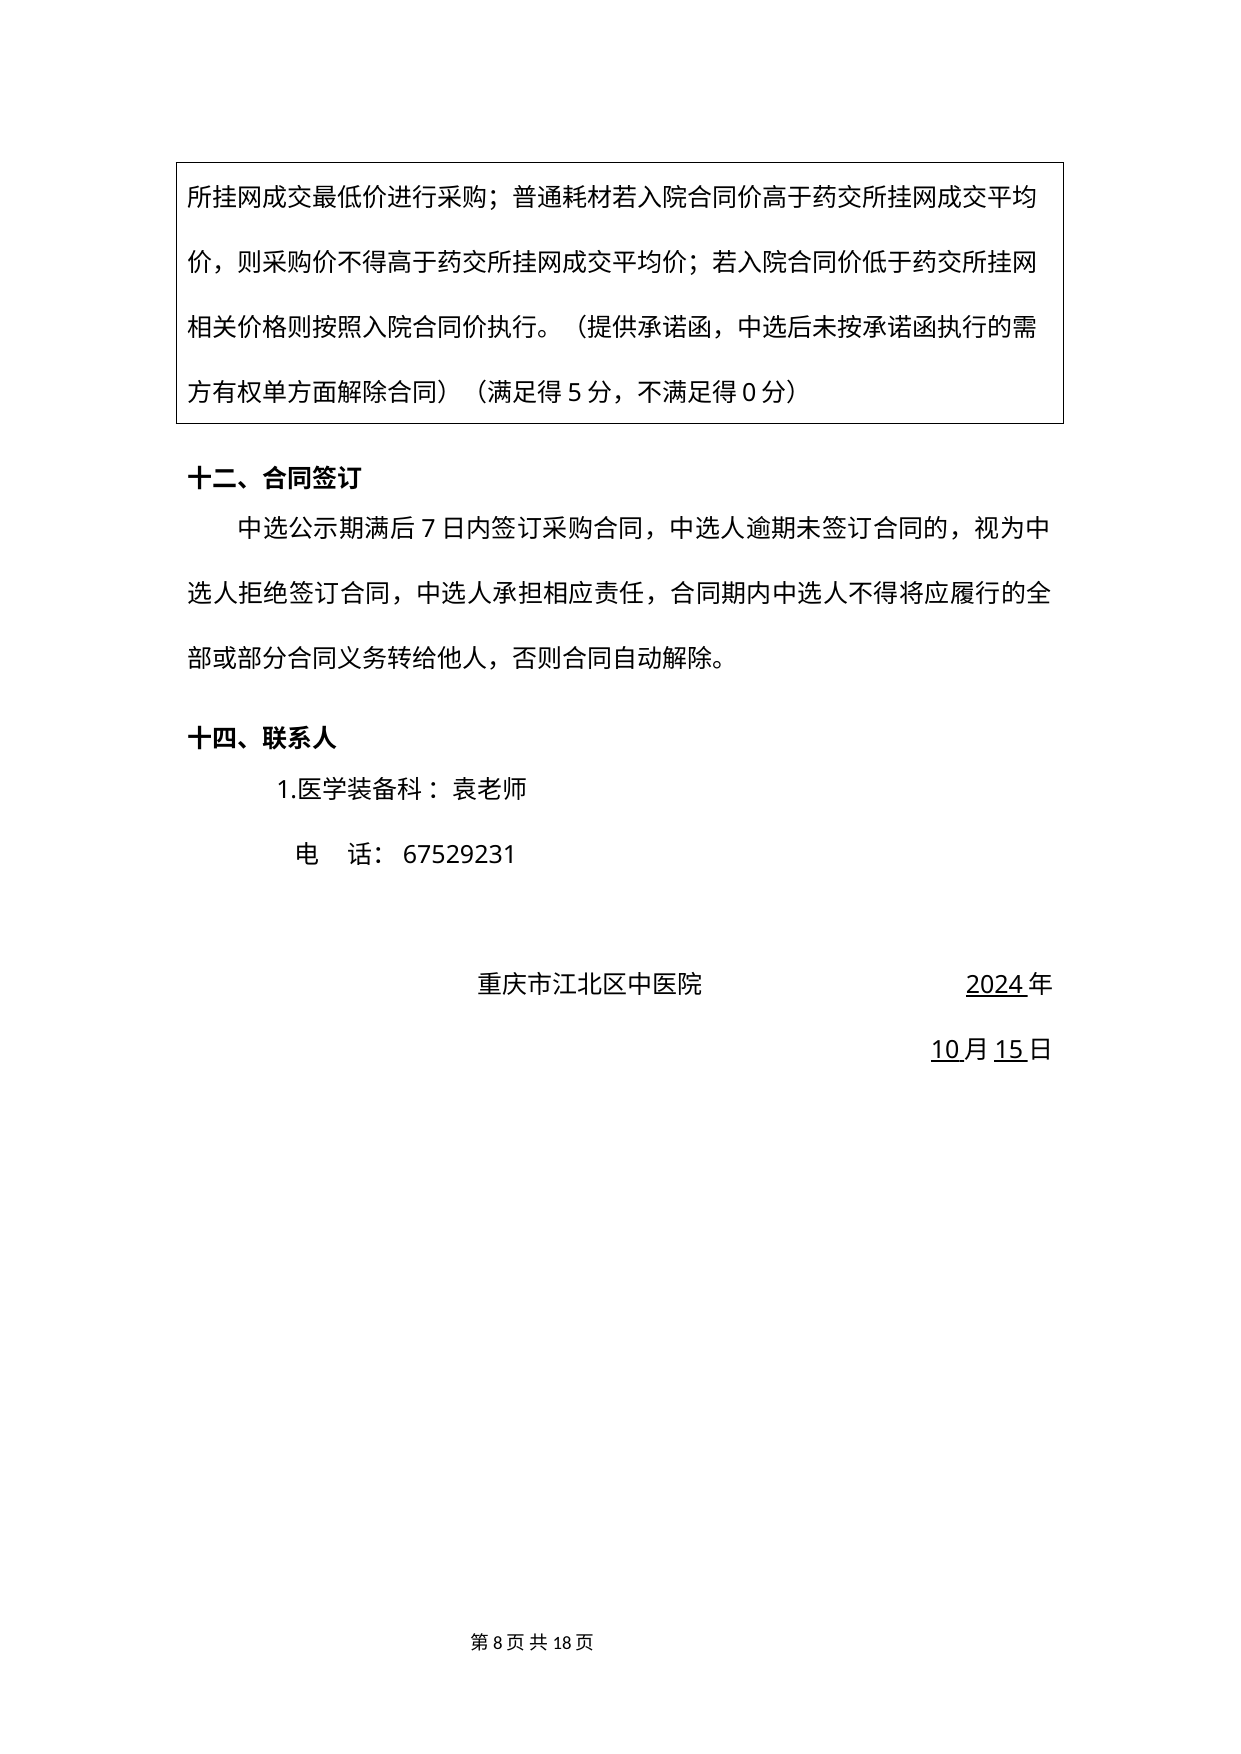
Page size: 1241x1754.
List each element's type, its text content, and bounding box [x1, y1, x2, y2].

text 重庆市江北区中医院 2024年10月15日 [187, 950, 1053, 1080]
text 中选公示期满后7日内签订采购合同，中选人逾期未签订合同的，视为中选人拒绝签订合同，中选人承担相应责任，合同期内中选人不得将应履行的全部或部分合同义务转给他人，否则合同自动解除。 [187, 494, 1053, 689]
text 1.医学装备科 ：袁老师 [187, 755, 1053, 820]
text 十四、联系人 [187, 718, 1053, 755]
text 十二、合同签订 [187, 458, 1053, 494]
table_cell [177, 163, 1063, 423]
text 电 话： 67529231 [187, 820, 1053, 885]
